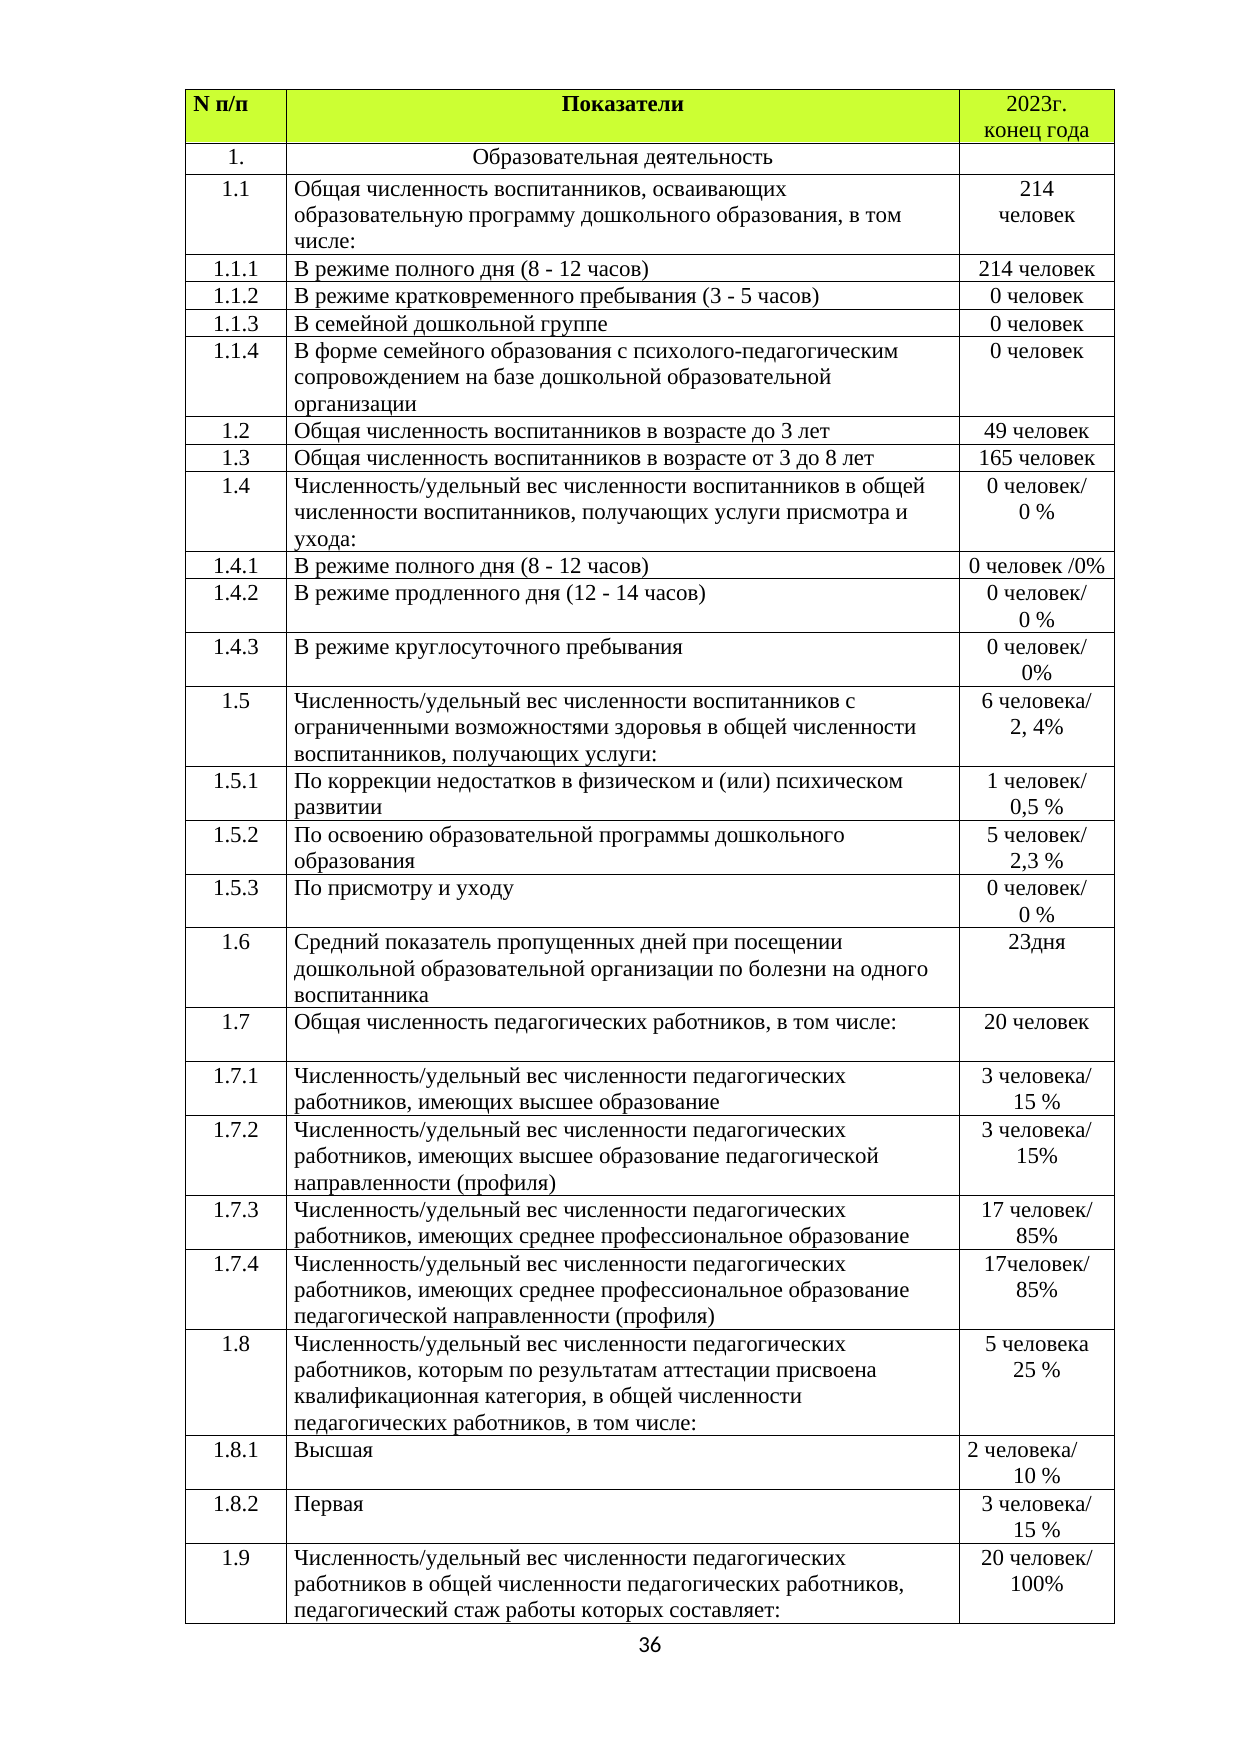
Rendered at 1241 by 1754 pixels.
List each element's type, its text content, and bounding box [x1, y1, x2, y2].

table_cell Численность/удельный вес численности педагогических работников, которым по результатам аттестации присвоена квалификационная категория, в общей численности педагогических работников, в том числе: [287, 1330, 959, 1435]
table_cell 1.8.2 [186, 1490, 286, 1543]
table_cell 1.4.3 [186, 633, 286, 686]
table_cell 2 человека/ 10 % [960, 1436, 1114, 1489]
table_cell Образовательная деятельность [287, 144, 959, 174]
table_cell 1.4.1 [186, 552, 286, 578]
table_cell Средний показатель пропущенных дней при посещении дошкольной образовательной организации по болезни на одного воспитанника [287, 928, 959, 1007]
table_cell 1.5.3 [186, 875, 286, 927]
table_cell [960, 144, 1114, 174]
table_cell По присмотру и уходу [287, 875, 959, 927]
table_cell 0 человек /0% [960, 552, 1114, 578]
table_cell 0 человек/ 0% [960, 633, 1114, 686]
table_cell 165 человек [960, 445, 1114, 471]
table_cell В форме семейного образования с психолого-педагогическим сопровождением на базе дошкольной образовательной организации [287, 337, 959, 416]
table_cell Численность/удельный вес численности педагогических работников в общей численности педагогических работников, педагогический стаж работы которых составляет: [287, 1544, 959, 1623]
table_cell Численность/удельный вес численности педагогических работников, имеющих высшее образование педагогической направленности (профиля) [287, 1116, 959, 1195]
table_cell В режиме полного дня (8 - 12 часов) [287, 255, 959, 281]
table_cell 1.9 [186, 1544, 286, 1623]
table_cell 1. [186, 144, 286, 174]
table_cell Первая [287, 1490, 959, 1543]
table_cell 1.7.2 [186, 1116, 286, 1195]
table_cell 1.5 [186, 687, 286, 766]
table_cell 1.7.1 [186, 1062, 286, 1115]
table_cell 1.1.1 [186, 255, 286, 281]
table_cell 0 человек/ 0 % [960, 875, 1114, 927]
table_cell 1.7 [186, 1008, 286, 1061]
table_cell 1.1.3 [186, 310, 286, 336]
table_cell 1.4 [186, 472, 286, 551]
table_cell 0 человек/ 0 % [960, 472, 1114, 551]
table_cell По освоению образовательной программы дошкольного образования [287, 821, 959, 873]
table_cell Численность/удельный вес численности педагогических работников, имеющих среднее профессиональное образование педагогической направленности (профиля) [287, 1250, 959, 1329]
table_cell 5 человек/ 2,3 % [960, 821, 1114, 873]
table_cell 3 человека/ 15% [960, 1116, 1114, 1195]
table_cell 1.2 [186, 417, 286, 443]
table_cell 1.1.2 [186, 282, 286, 308]
table_cell 3 человека/ 15 % [960, 1062, 1114, 1115]
table_cell 3 человека/ 15 % [960, 1490, 1114, 1543]
table_cell 1.1 [186, 175, 286, 254]
table_cell 5 человека 25 % [960, 1330, 1114, 1435]
table_cell 2023г. конец года [960, 90, 1114, 142]
table_cell В режиме полного дня (8 - 12 часов) [287, 552, 959, 578]
table_cell Численность/удельный вес численности воспитанников в общей численности воспитанников, получающих услуги присмотра и ухода: [287, 472, 959, 551]
table_cell В семейной дошкольной группе [287, 310, 959, 336]
table_cell 1 человек/ 0,5 % [960, 767, 1114, 820]
table_cell Общая численность педагогических работников, в том числе: [287, 1008, 959, 1061]
table_cell Общая численность воспитанников, осваивающих образовательную программу дошкольного образования, в том числе: [287, 175, 959, 254]
table_cell 1.8 [186, 1330, 286, 1435]
table_cell Численность/удельный вес численности педагогических работников, имеющих высшее образование [287, 1062, 959, 1115]
table_cell 0 человек/ 0 % [960, 579, 1114, 632]
table_header N п/п [186, 90, 286, 142]
table_cell Общая численность воспитанников в возрасте от 3 до 8 лет [287, 445, 959, 471]
table_cell 17человек/ 85% [960, 1250, 1114, 1329]
table_cell Высшая [287, 1436, 959, 1489]
table_cell 1.3 [186, 445, 286, 471]
table_cell 49 человек [960, 417, 1114, 443]
table_cell По коррекции недостатков в физическом и (или) психическом развитии [287, 767, 959, 820]
table_cell Общая численность воспитанников в возрасте до 3 лет [287, 417, 959, 443]
table_cell В режиме продленного дня (12 - 14 часов) [287, 579, 959, 632]
table_cell 17 человек/ 85% [960, 1196, 1114, 1249]
table_cell 1.5.2 [186, 821, 286, 873]
table_cell В режиме круглосуточного пребывания [287, 633, 959, 686]
table_cell Численность/удельный вес численности воспитанников с ограниченными возможностями здоровья в общей численности воспитанников, получающих услуги: [287, 687, 959, 766]
table_cell 1.4.2 [186, 579, 286, 632]
table_cell 214 человек [960, 175, 1114, 254]
table_cell 0 человек [960, 310, 1114, 336]
table_cell 0 человек [960, 282, 1114, 308]
table_cell 20 человек/ 100% [960, 1544, 1114, 1623]
table_cell 0 человек [960, 337, 1114, 416]
table_cell 1.1.4 [186, 337, 286, 416]
table_cell 1.7.3 [186, 1196, 286, 1249]
table_cell 214 человек [960, 255, 1114, 281]
table_cell 1.5.1 [186, 767, 286, 820]
table_header Показатели [287, 90, 959, 142]
table_cell 1.7.4 [186, 1250, 286, 1329]
table_cell 6 человека/ 2, 4% [960, 687, 1114, 766]
table_cell 20 человек [960, 1008, 1114, 1061]
table_cell Численность/удельный вес численности педагогических работников, имеющих среднее профессиональное образование [287, 1196, 959, 1249]
table_cell 1.6 [186, 928, 286, 1007]
table_cell 1.8.1 [186, 1436, 286, 1489]
table_cell В режиме кратковременного пребывания (3 - 5 часов) [287, 282, 959, 308]
table_cell 23дня [960, 928, 1114, 1007]
